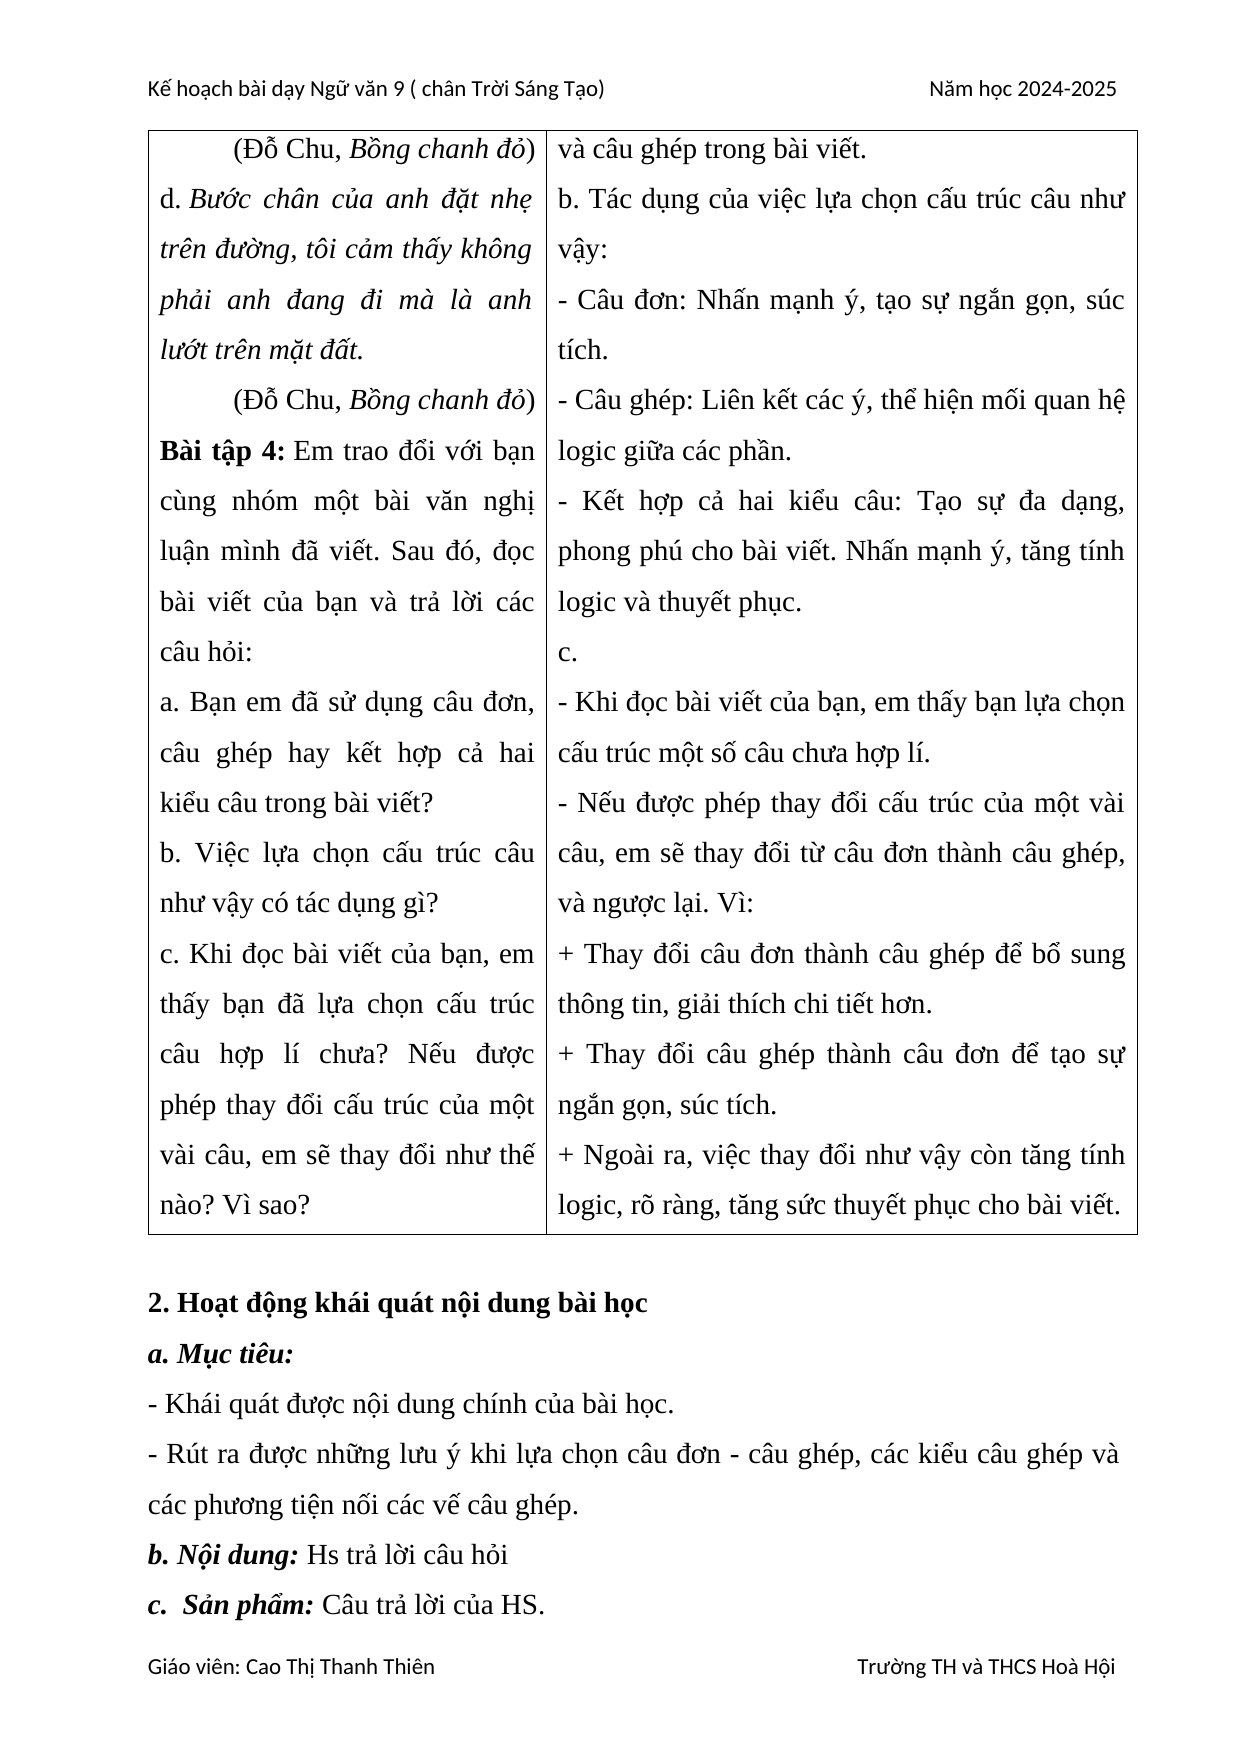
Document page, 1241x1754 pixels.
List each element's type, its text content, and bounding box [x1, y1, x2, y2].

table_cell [149, 131, 546, 1234]
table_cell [547, 131, 1137, 1234]
text c. Sản phẩm: Câu trả lời của HS. [148, 1587, 1122, 1621]
text - Rút ra được những lưu ý khi lựa chọn câu đơn - câu ghép, các kiểu câu ghép và các phương tiện nối các vế câu ghép. [148, 1436, 1122, 1520]
text a. Mục tiêu: [148, 1336, 1122, 1369]
text 2. Hoạt động khái quát nội dung bài học [148, 1286, 1122, 1319]
text - Khái quát được nội dung chính của bài học. [148, 1386, 1122, 1420]
text b. Nội dung: Hs trả lời câu hỏi [148, 1537, 1122, 1571]
